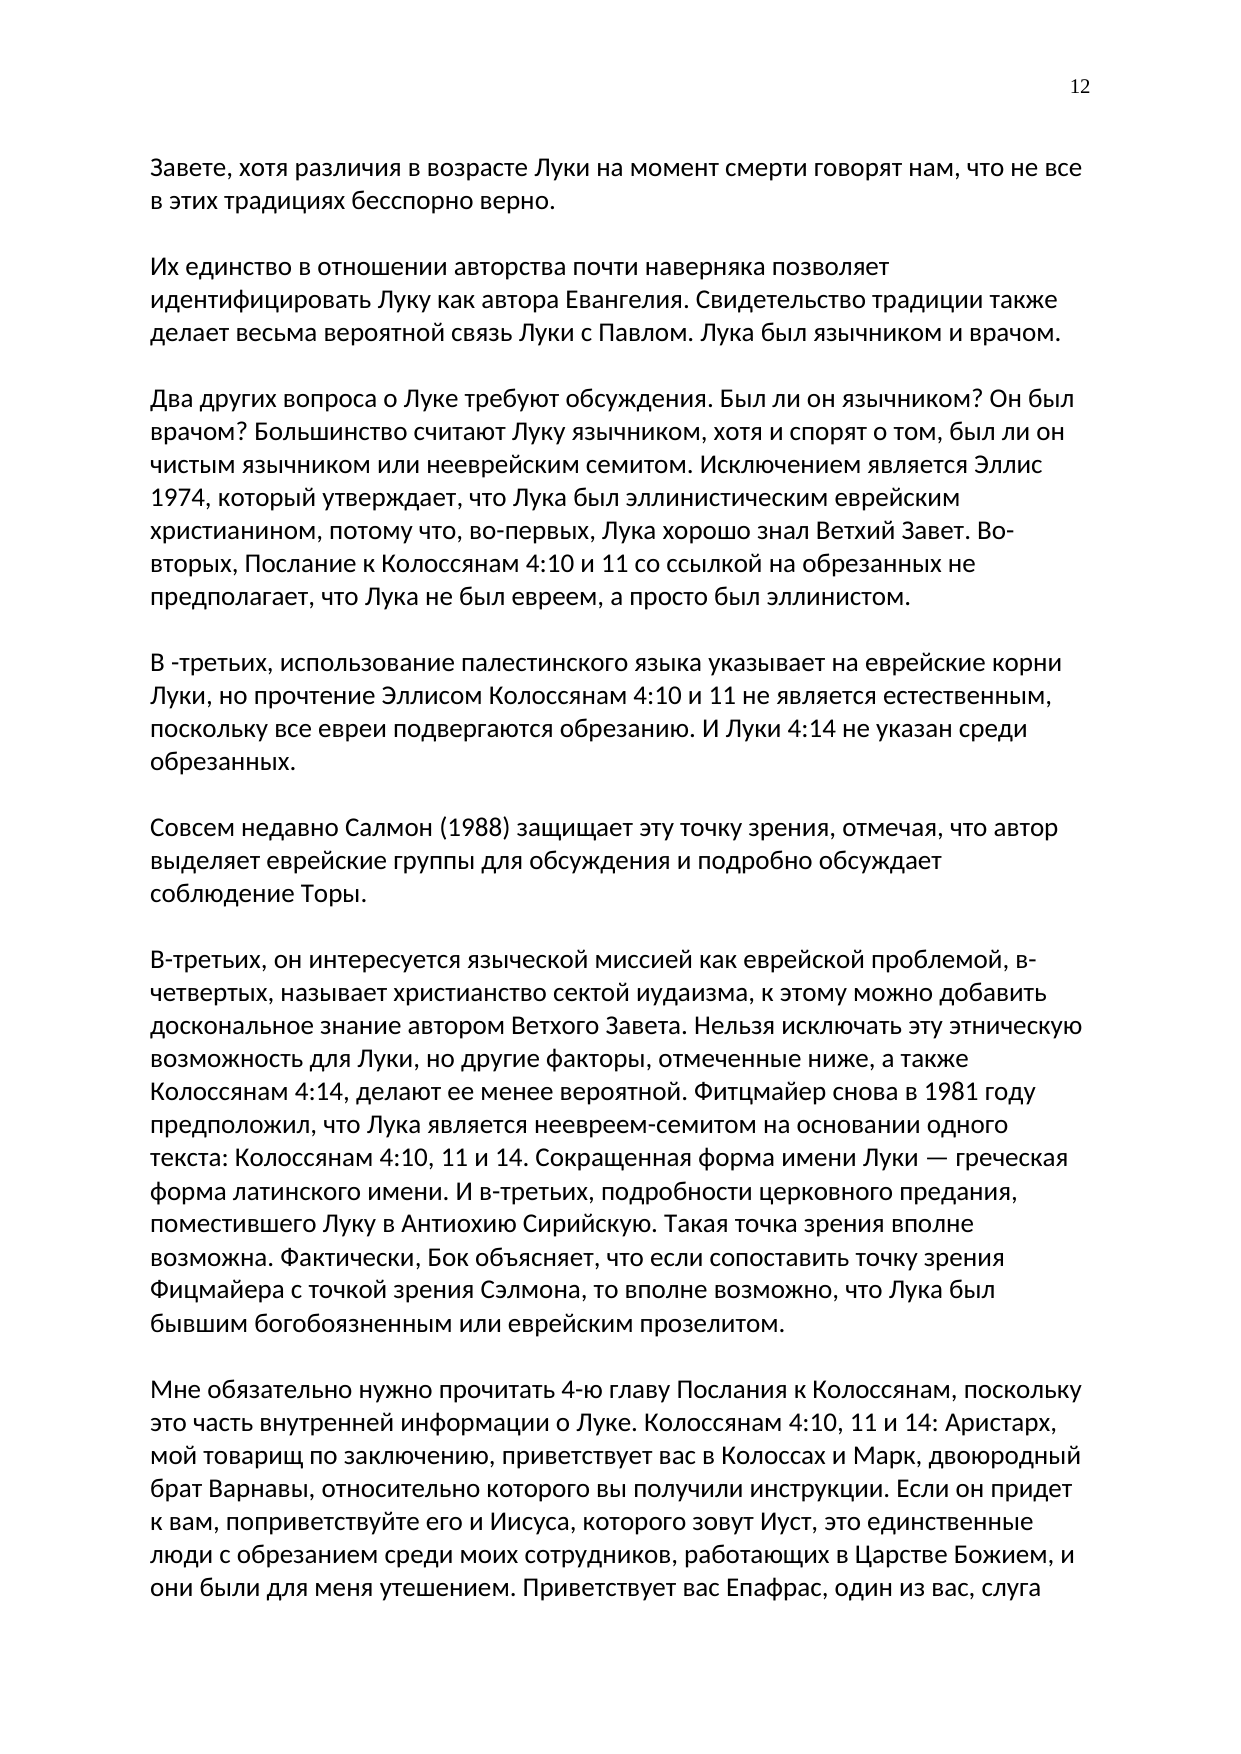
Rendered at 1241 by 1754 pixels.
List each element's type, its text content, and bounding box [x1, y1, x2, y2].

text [150, 150, 1090, 348]
text Совсем недавно Салмон (1988) защищает эту точку зрения, отмечая, что автор выделяет еврейские группы для обсуждения и подробно обсуждает соблюдение Торы. [150, 810, 1090, 909]
text Два других вопроса о Луке требуют обсуждения. Был ли он язычником? Он был врачом? Большинство считают Луку язычником, хотя и спорят о том, был ли он чистым язычником или нееврейским семитом. Исключением является Эллис 1974, который утверждает, что Лука был эллинистическим еврейским христианином, потому что, во-первых, Лука хорошо знал Ветхий Завет. Во-вторых, Послание к Колоссянам 4:10 и 11 со ссылкой на обрезанных не предполагает, что Лука не был евреем, а просто был эллинистом. В -третьих, использование палестинского языка указывает на еврейские корни Луки, но прочтение Эллисом Колоссянам 4:10 и 11 не является естественным, поскольку все евреи подвергаются обрезанию. И Луки 4:14 не указан среди обрезанных. [150, 381, 1090, 777]
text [150, 942, 1090, 1603]
